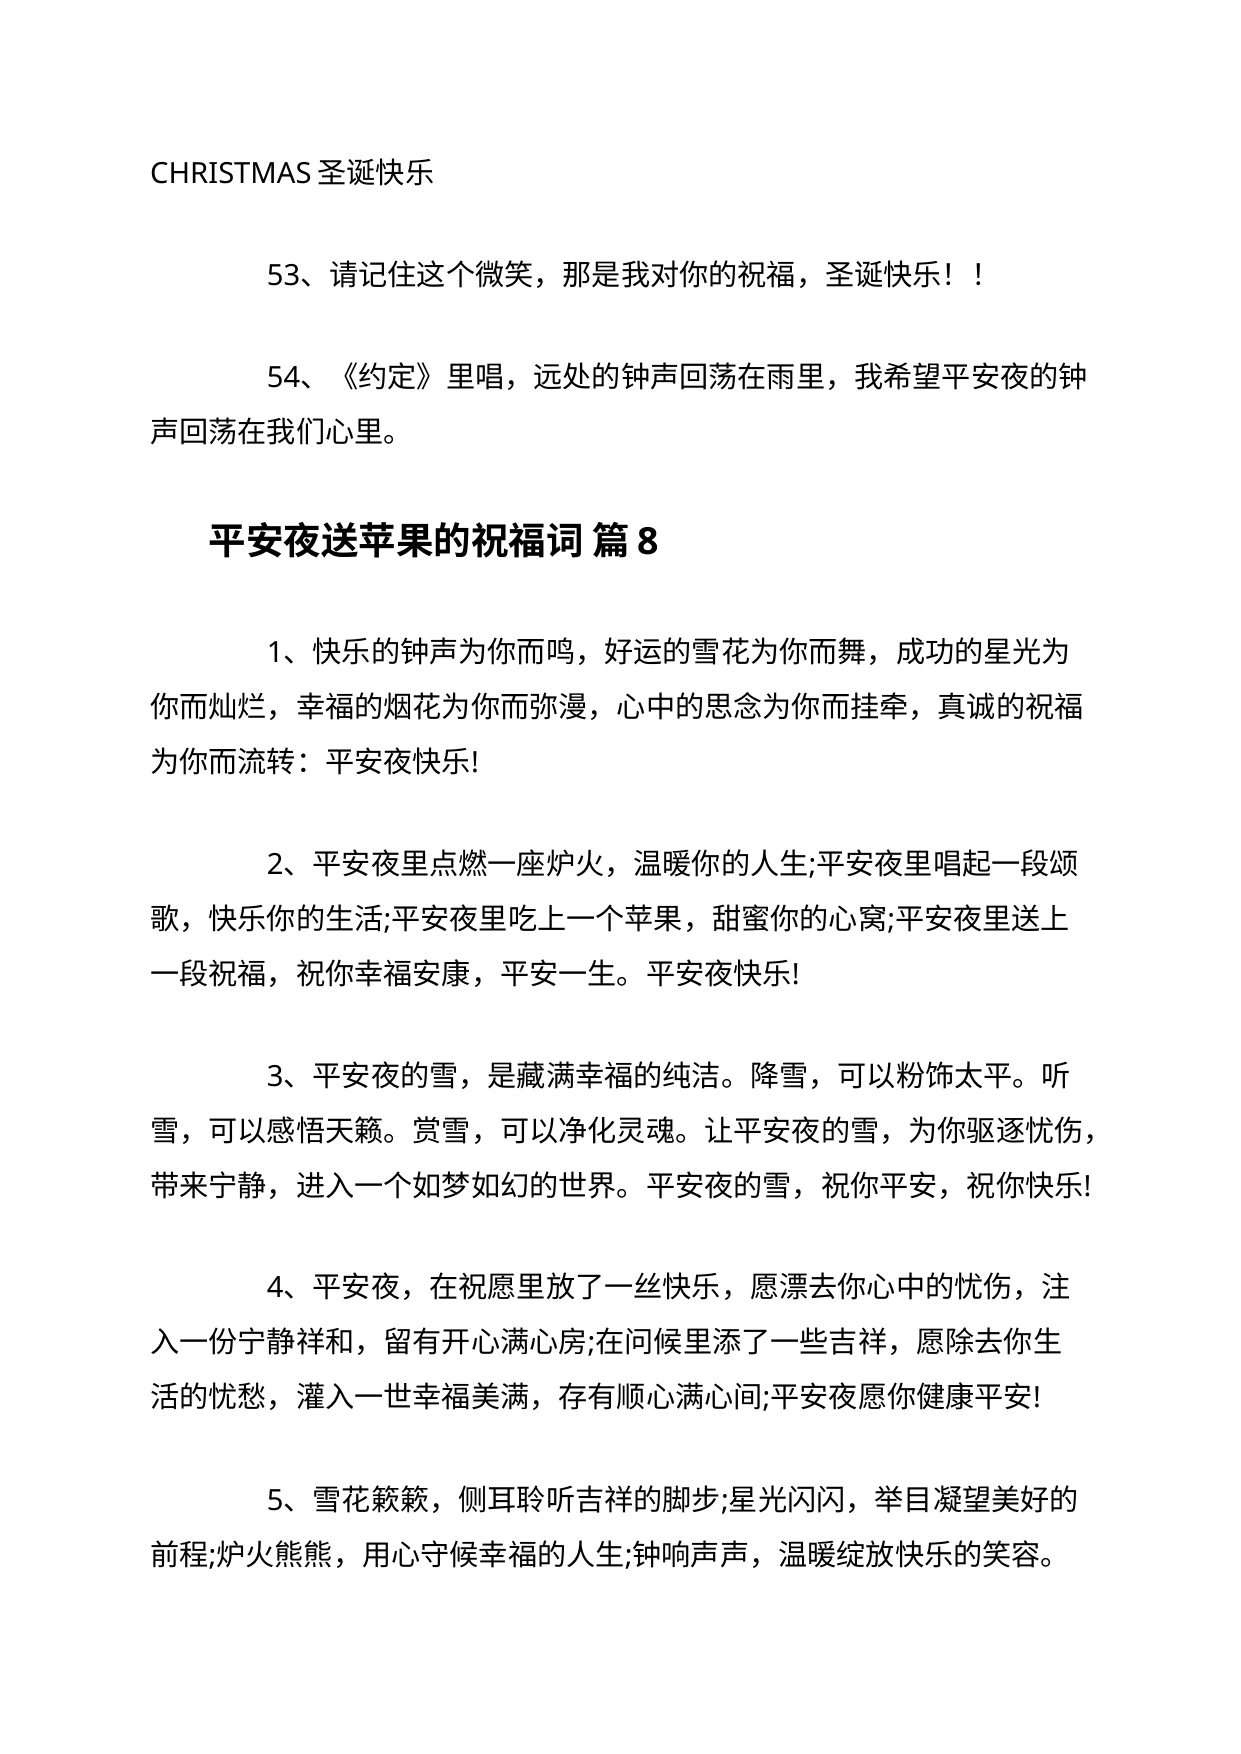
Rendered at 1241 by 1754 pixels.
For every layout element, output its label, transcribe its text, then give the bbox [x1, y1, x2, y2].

text 2、平安夜里点燃一座炉火，温暖你的人生;平安夜里唱起一段颂歌，快乐你的生活;平安夜里吃上一个苹果，甜蜜你的心窝;平安夜里送上一段祝福，祝你幸福安康，平安一生。平安夜快乐! [150, 840, 1090, 993]
text 1、快乐的钟声为你而鸣，好运的雪花为你而舞，成功的星光为你而灿烂，幸福的烟花为你而弥漫，心中的思念为你而挂牵，真诚的祝福为你而流转：平安夜快乐! [150, 628, 1090, 781]
text 53、请记住这个微笑，那是我对你的祝福，圣诞快乐！！ [150, 252, 1090, 294]
text 3、平安夜的雪，是藏满幸福的纯洁。降雪，可以粉饰太平。听雪，可以感悟天籁。赏雪，可以净化灵魂。让平安夜的雪，为你驱逐忧伤，带来宁静，进入一个如梦如幻的世界。平安夜的雪，祝你平安，祝你快乐! [150, 1052, 1090, 1204]
text 54、《约定》里唱，远处的钟声回荡在雨里，我希望平安夜的钟声回荡在我们心里。 [150, 354, 1090, 451]
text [150, 1476, 1090, 1573]
text 平安夜送苹果的祝福词 篇8 [150, 511, 1090, 565]
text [150, 150, 1090, 192]
text 4、平安夜，在祝愿里放了一丝快乐，愿漂去你心中的忧伤，注入一份宁静祥和，留有开心满心房;在问候里添了一些吉祥，愿除去你生活的忧愁，灌入一世幸福美满，存有顺心满心间;平安夜愿你健康平安! [150, 1264, 1090, 1416]
